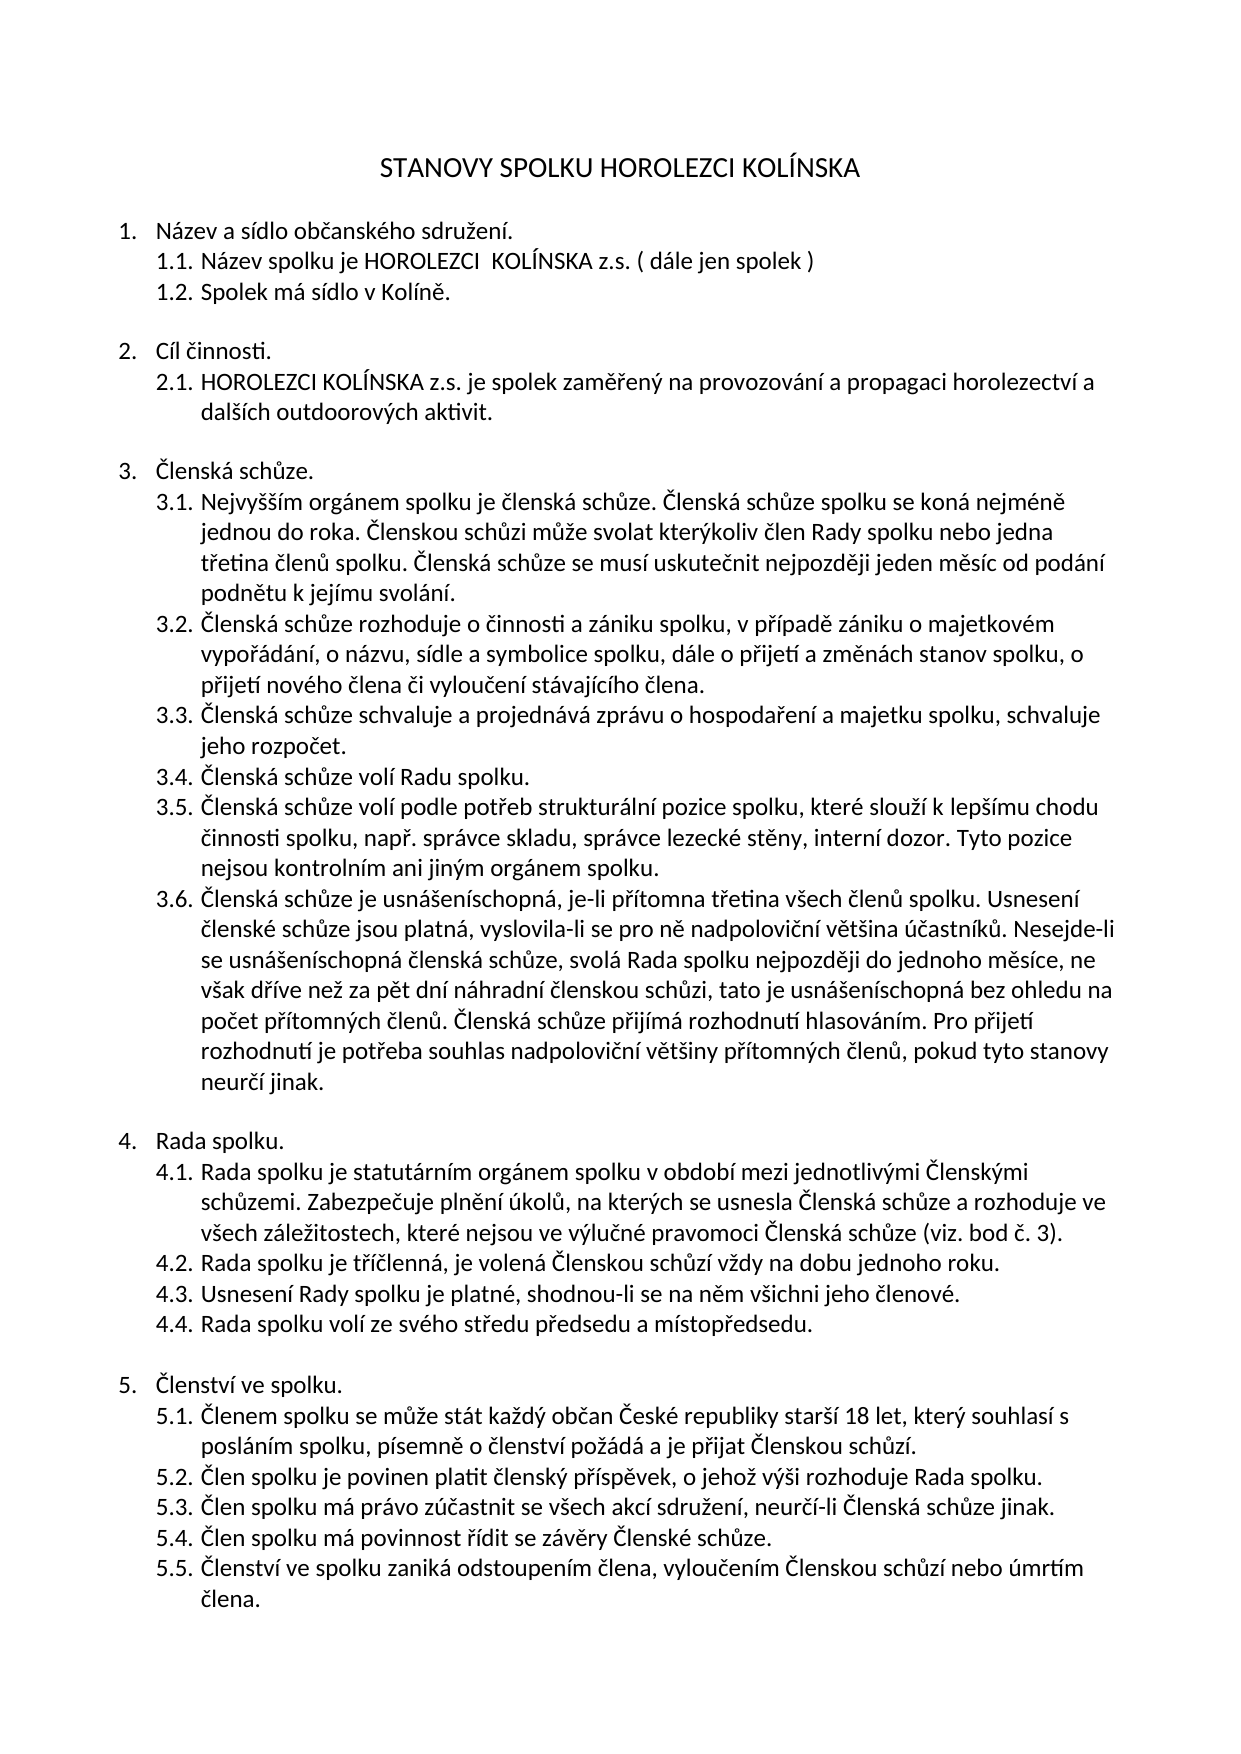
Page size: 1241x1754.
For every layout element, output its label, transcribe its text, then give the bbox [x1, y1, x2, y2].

list Členská schůze volí Radu spolku. [156, 761, 1122, 791]
list Cíl činnosti. [118, 335, 1122, 366]
list Členství ve spolku zaniká odstoupením člena, vyloučením Členskou schůzí nebo úmrtím člena. [156, 1552, 1122, 1613]
list Spolek má sídlo v Kolíně. [156, 276, 1122, 335]
list Člen spolku má právo zúčastnit se všech akcí sdružení, neurčí-li Členská schůze jinak. [156, 1491, 1122, 1522]
list Členská schůze rozhoduje o činnosti a zániku spolku, v případě zániku o majetkovém vypořádání, o názvu, sídle a symbolice spolku, dále o přijetí a změnách stanov spolku, o přijetí nového člena či vyloučení stávajícího člena. [156, 608, 1122, 699]
list Rada spolku je statutárním orgánem spolku v období mezi jednotlivými Členskými schůzemi. Zabezpečuje plnění úkolů, na kterých se usnesla Členská schůze a rozhoduje ve všech záležitostech, které nejsou ve výlučné pravomoci Členská schůze (viz. bod č. 3). [156, 1156, 1122, 1247]
list Rada spolku je tříčlenná, je volená Členskou schůzí vždy na dobu jednoho roku. [156, 1247, 1122, 1278]
list Člen spolku je povinen platit členský příspěvek, o jehož výši rozhoduje Rada spolku. [156, 1461, 1122, 1491]
list Název spolku je HOROLEZCI KOLÍNSKA z.s. ( dále jen spolek ) [156, 245, 1122, 276]
list HOROLEZCI KOLÍNSKA z.s. je spolek zaměřený na provozování a propagaci horolezectví a dalších outdoorových aktivit. [156, 366, 1122, 455]
list Název a sídlo občanského sdružení. [118, 215, 1122, 245]
list Člen spolku má povinnost řídit se závěry Členské schůze. [156, 1522, 1122, 1552]
list Členství ve spolku. [118, 1369, 1122, 1400]
list Nejvyšším orgánem spolku je členská schůze. Členská schůze spolku se koná nejméně jednou do roka. Členskou schůzi může svolat kterýkoliv člen Rady spolku nebo jedna třetina členů spolku. Členská schůze se musí uskutečnit nejpozději jeden měsíc od podání podnětu k jejímu svolání. [156, 486, 1122, 608]
list Usnesení Rady spolku je platné, shodnou-li se na něm všichni jeho členové. [156, 1278, 1122, 1308]
list Členská schůze volí podle potřeb strukturální pozice spolku, které slouží k lepšímu chodu činnosti spolku, např. správce skladu, správce lezecké stěny, interní dozor. Tyto pozice nejsou kontrolním ani jiným orgánem spolku. [156, 791, 1122, 883]
list Členská schůze schvaluje a projednává zprávu o hospodaření a majetku spolku, schvaluje jeho rozpočet. [156, 699, 1122, 761]
list Rada spolku volí ze svého středu předsedu a místopředsedu. [156, 1308, 1122, 1339]
list Členem spolku se může stát každý občan České republiky starší 18 let, který souhlasí s posláním spolku, písemně o členství požádá a je přijat Členskou schůzí. [156, 1400, 1122, 1461]
list Členská schůze je usnášeníschopná, je-li přítomna třetina všech členů spolku. Usnesení členské schůze jsou platná, vyslovila-li se pro ně nadpoloviční většina účastníků. Nesejde-li se usnášeníschopná členská schůze, svolá Rada spolku nejpozději do jednoho měsíce, ne však dříve než za pět dní náhradní členskou schůzi, tato je usnášeníschopná bez ohledu na počet přítomných členů. Členská schůze přijímá rozhodnutí hlasováním. Pro přijetí rozhodnutí je potřeba souhlas nadpoloviční většiny přítomných členů, pokud tyto stanovy neurčí jinak. [156, 883, 1122, 1125]
text STANOVY SPOLKU HOROLEZCI KOLÍNSKA [118, 149, 1122, 184]
list Členská schůze. [118, 455, 1122, 486]
list Rada spolku. [118, 1125, 1122, 1156]
